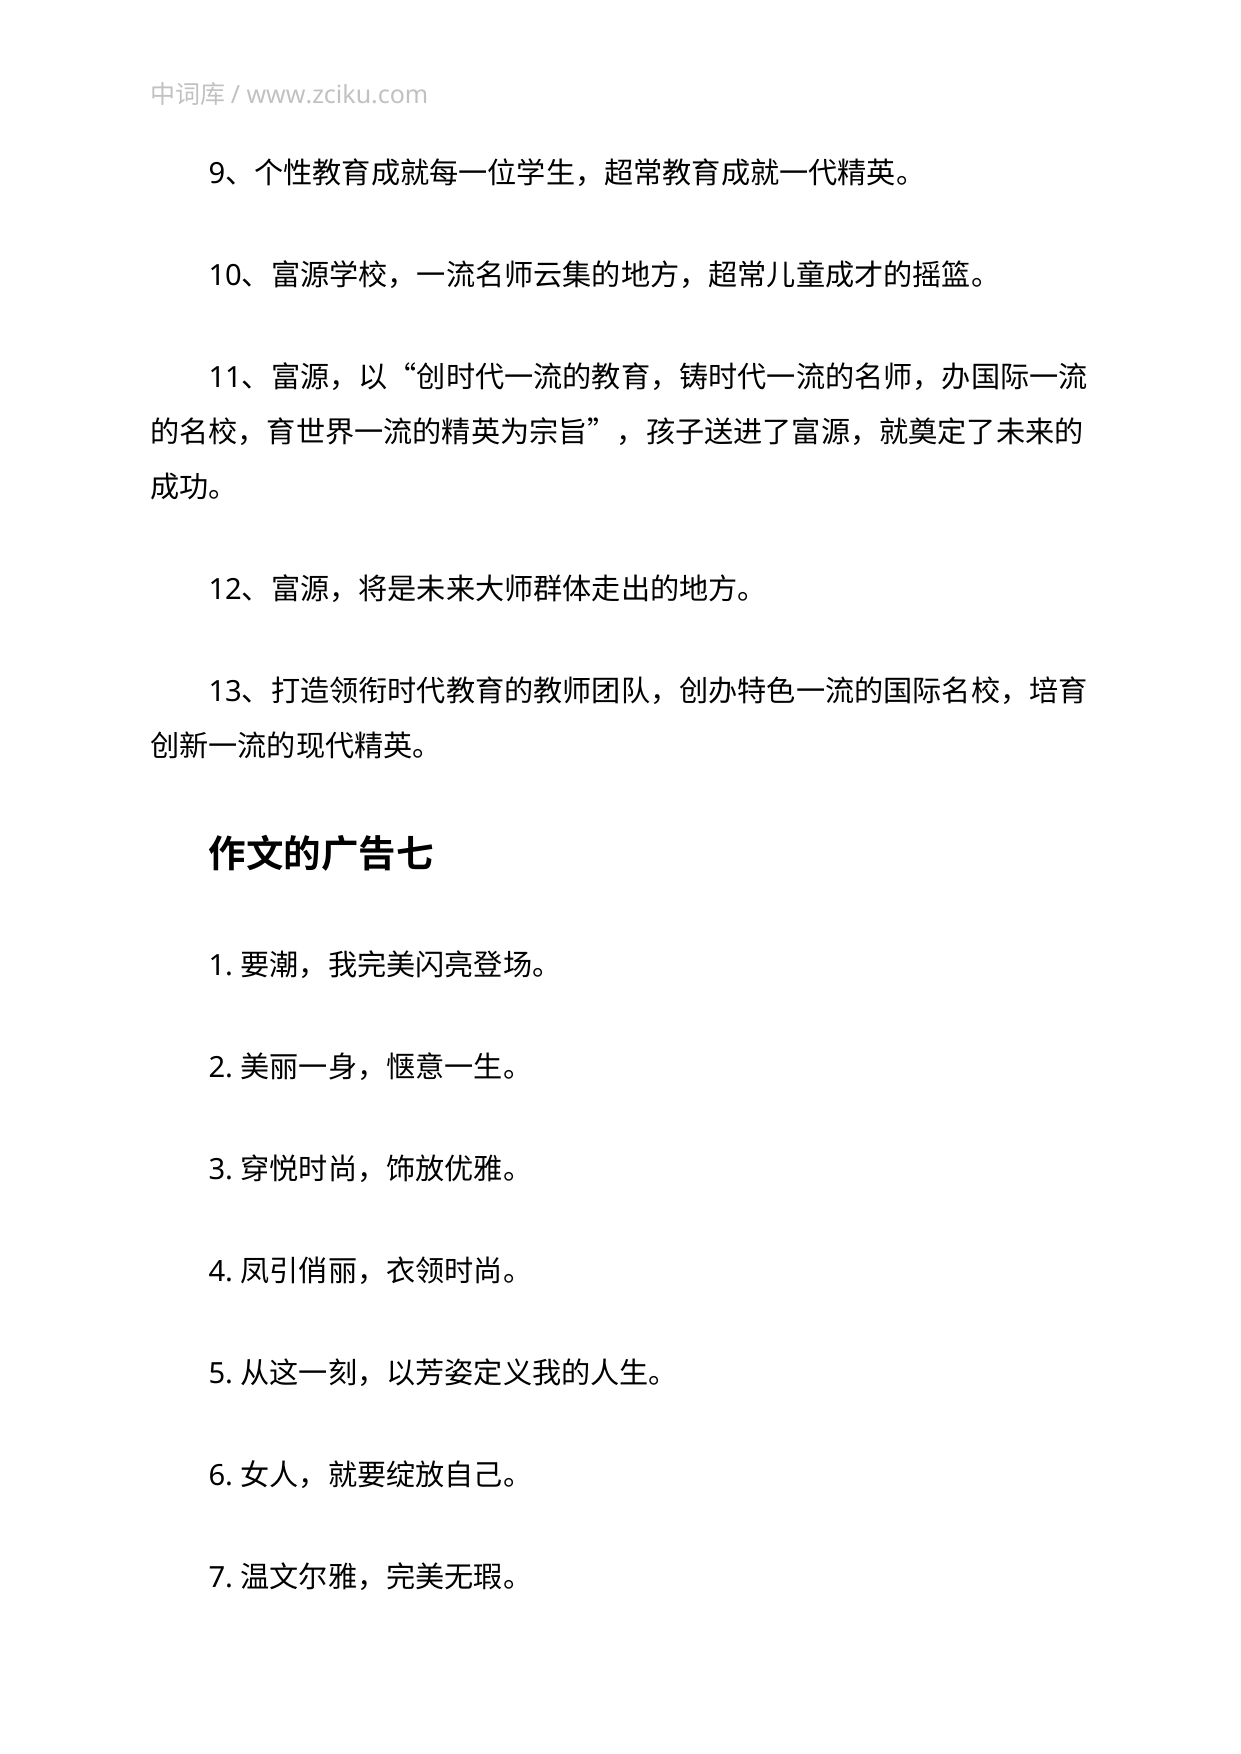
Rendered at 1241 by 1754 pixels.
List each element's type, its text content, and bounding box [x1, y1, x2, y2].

text 作文的广告七 [150, 824, 1090, 879]
text 2. 美丽一身，惬意一生。 [150, 1044, 1090, 1086]
text 3. 穿悦时尚，饰放优雅。 [150, 1146, 1090, 1188]
text 10、富源学校，一流名师云集的地方，超常儿童成才的摇篮。 [150, 252, 1090, 294]
text 4. 凤引俏丽，衣领时尚。 [150, 1248, 1090, 1290]
text 9、个性教育成就每一位学生，超常教育成就一代精英。 [150, 150, 1090, 192]
text 13、打造领衔时代教育的教师团队，创办特色一流的国际名校，培育创新一流的现代精英。 [150, 668, 1090, 765]
text 12、富源，将是未来大师群体走出的地方。 [150, 566, 1090, 608]
text 5. 从这一刻，以芳姿定义我的人生。 [150, 1350, 1090, 1392]
text 7. 温文尔雅，完美无瑕。 [150, 1554, 1090, 1596]
text 1. 要潮，我完美闪亮登场。 [150, 942, 1090, 984]
text 6. 女人，就要绽放自己。 [150, 1452, 1090, 1494]
text 11、富源，以“创时代一流的教育，铸时代一流的名师，办国际一流的名校，育世界一流的精英为宗旨”，孩子送进了富源，就奠定了未来的成功。 [150, 354, 1090, 506]
